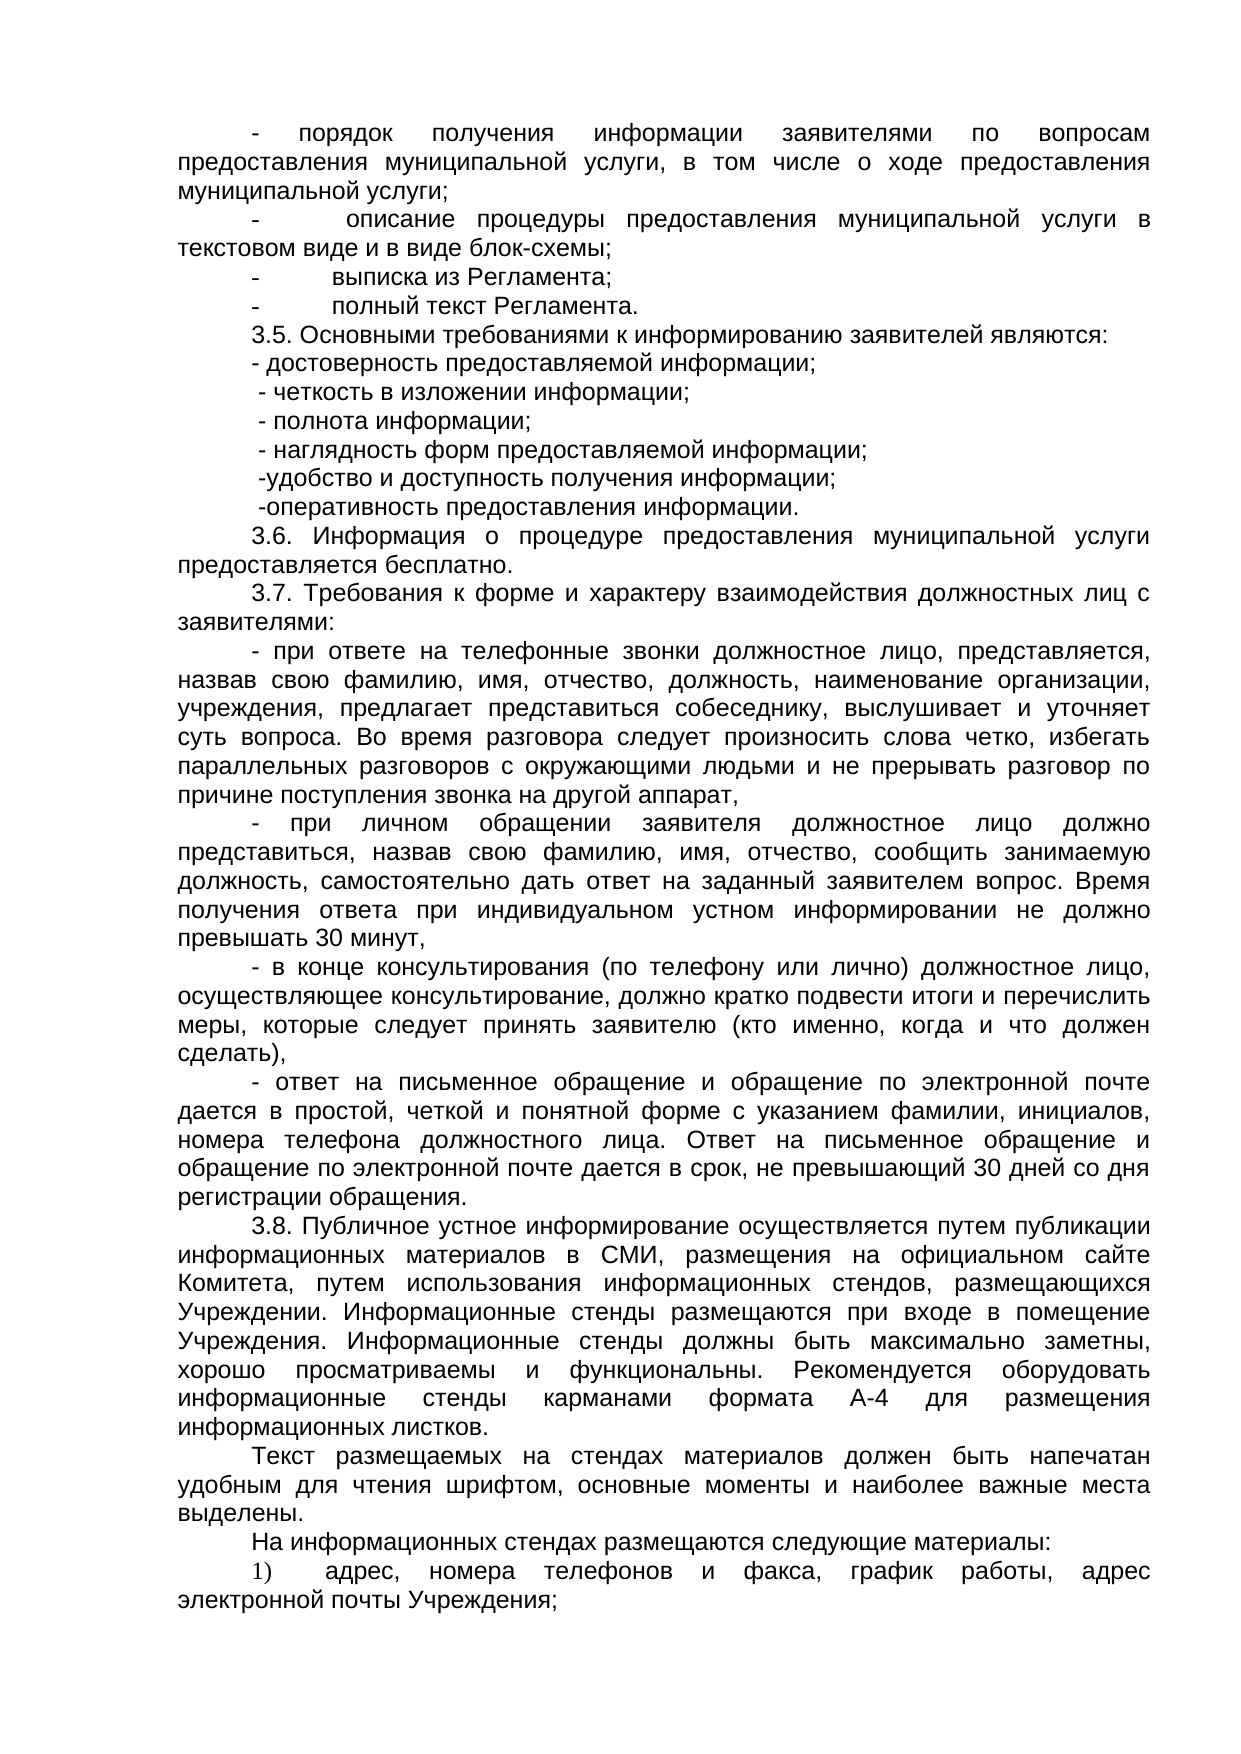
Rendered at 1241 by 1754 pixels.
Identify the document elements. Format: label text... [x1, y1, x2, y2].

text - достоверность предоставляемой информации; [177, 348, 1152, 377]
text - полнота информации; [177, 406, 1152, 435]
list адрес, номера телефонов и факса, график работы, адрес электронной почты Учреждения; [177, 1556, 1152, 1613]
text 3.6. Информация о процедуре предоставления муниципальной услуги предоставляется бесплатно. [177, 521, 1152, 578]
text 3.5. Основными требованиями к информированию заявителей являются: [177, 320, 1152, 348]
list выписка из Регламента; [177, 262, 1152, 291]
text - порядок получения информации заявителями по вопросам предоставления муниципальной услуги, в том числе о ходе предоставления муниципальной услуги; [177, 118, 1152, 204]
text - в конце консультирования (по телефону или лично) должностное лицо, осуществляющее консультирование, должно кратко подвести итоги и перечислить меры, которые следует принять заявителю (кто именно, когда и что должен сделать), [177, 952, 1152, 1067]
text - четкость в изложении информации; [177, 377, 1152, 406]
list описание процедуры предоставления муниципальной услуги в текстовом виде и в виде блок-схемы; [177, 204, 1152, 262]
text -удобство и доступность получения информации; [177, 463, 1152, 492]
text На информационных стендах размещаются следующие материалы: [177, 1527, 1152, 1556]
text 3.7. Требования к форме и характеру взаимодействия должностных лиц с заявителями: [177, 578, 1152, 636]
text Текст размещаемых на стендах материалов должен быть напечатан удобным для чтения шрифтом, основные моменты и наиболее важные места выделены. [177, 1441, 1152, 1527]
text - ответ на письменное обращение и обращение по электронной почте дается в простой, четкой и понятной форме с указанием фамилии, инициалов, номера телефона должностного лица. Ответ на письменное обращение и обращение по электронной почте дается в срок, не превышающий 30 дней со дня регистрации обращения. [177, 1067, 1152, 1211]
text - наглядность форм предоставляемой информации; [177, 435, 1152, 463]
text - при ответе на телефонные звонки должностное лицо, представляется, назвав свою фамилию, имя, отчество, должность, наименование организации, учреждения, предлагает представиться собеседнику, выслушивает и уточняет суть вопроса. Во время разговора следует произносить слова четко, избегать параллельных разговоров с окружающими людьми и не прерывать разговор по причине поступления звонка на другой аппарат, [177, 636, 1152, 808]
list полный текст Регламента. [177, 291, 1152, 320]
text -оперативность предоставления информации. [177, 492, 1152, 521]
text 3.8. Публичное устное информирование осуществляется путем публикации информационных материалов в СМИ, размещения на официальном сайте Комитета, путем использования информационных стендов, размещающихся Учреждении. Информационные стенды размещаются при входе в помещение Учреждения. Информационные стенды должны быть максимально заметны, хорошо просматриваемы и функциональны. Рекомендуется оборудовать информационные стенды карманами формата А-4 для размещения информационных листков. [177, 1211, 1152, 1441]
text - при личном обращении заявителя должностное лицо должно представиться, назвав свою фамилию, имя, отчество, сообщить занимаемую должность, самостоятельно дать ответ на заданный заявителем вопрос. Время получения ответа при индивидуальном устном информировании не должно превышать 30 минут, [177, 808, 1152, 952]
